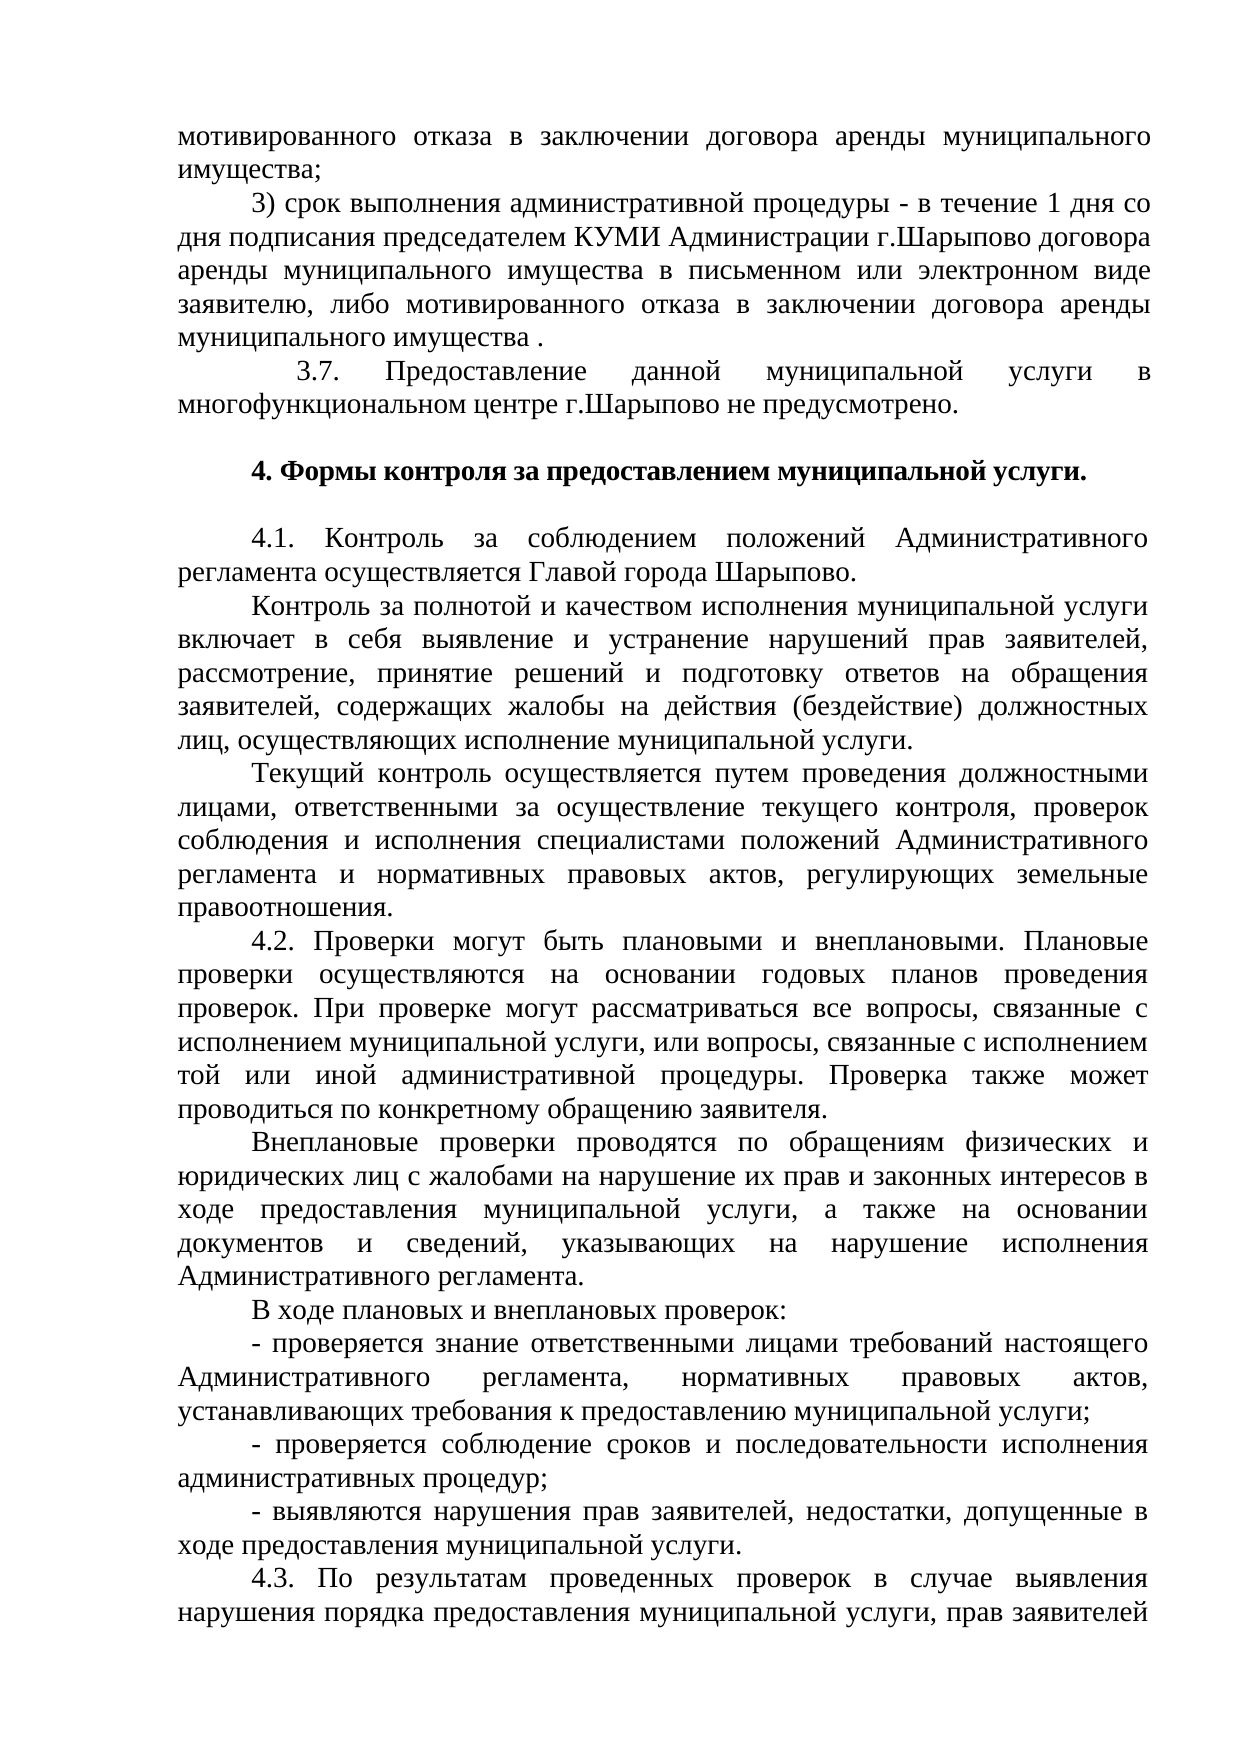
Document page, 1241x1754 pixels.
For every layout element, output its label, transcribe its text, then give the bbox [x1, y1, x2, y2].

text Текущий контроль осуществляется путем проведения должностными лицами, ответственными за осуществление текущего контроля, проверок соблюдения и исполнения специалистами положений Административного регламента и нормативных правовых актов, регулирующих земельные правоотношения. [177, 755, 1149, 923]
text В ходе плановых и внеплановых проверок: [177, 1292, 1149, 1326]
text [177, 1560, 1149, 1627]
text 4.1. Контроль за соблюдением положений Административного регламента осуществляется Главой города Шарыпово. [177, 521, 1149, 588]
text 3.7. Предоставление данной муниципальной услуги в многофункциональном центре г.Шарыпово не предусмотрено. [177, 353, 1152, 420]
text 3) срок выполнения административной процедуры - в течение 1 дня со дня подписания председателем КУМИ Администрации г.Шарыпово договора аренды муниципального имущества в письменном или электронном виде заявителю, либо мотивированного отказа в заключении договора аренды муниципального имущества . [177, 185, 1152, 353]
text 4.2. Проверки могут быть плановыми и внеплановыми. Плановые проверки осуществляются на основании годовых планов проведения проверок. При проверке могут рассматриваться все вопросы, связанные с исполнением муниципальной услуги, или вопросы, связанные с исполнением той или иной административной процедуры. Проверка также может проводиться по конкретному обращению заявителя. [177, 923, 1149, 1124]
text - проверяется соблюдение сроков и последовательности исполнения административных процедур; [177, 1426, 1149, 1493]
text Внеплановые проверки проводятся по обращениям физических и юридических лиц с жалобами на нарушение их прав и законных интересов в ходе предоставления муниципальной услуги, а также на основании документов и сведений, указывающих на нарушение исполнения Административного регламента. [177, 1124, 1149, 1292]
text - проверяется знание ответственными лицами требований настоящего Административного регламента, нормативных правовых актов, устанавливающих требования к предоставлению муниципальной услуги; [177, 1326, 1149, 1426]
text 4. Формы контроля за предоставлением муниципальной услуги. [177, 453, 1152, 487]
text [177, 118, 1152, 185]
text - выявляются нарушения прав заявителей, недостатки, допущенные в ходе предоставления муниципальной услуги. [177, 1493, 1149, 1560]
text Контроль за полнотой и качеством исполнения муниципальной услуги включает в себя выявление и устранение нарушений прав заявителей, рассмотрение, принятие решений и подготовку ответов на обращения заявителей, содержащих жалобы на действия (бездействие) должностных лиц, осуществляющих исполнение муниципальной услуги. [177, 588, 1149, 755]
